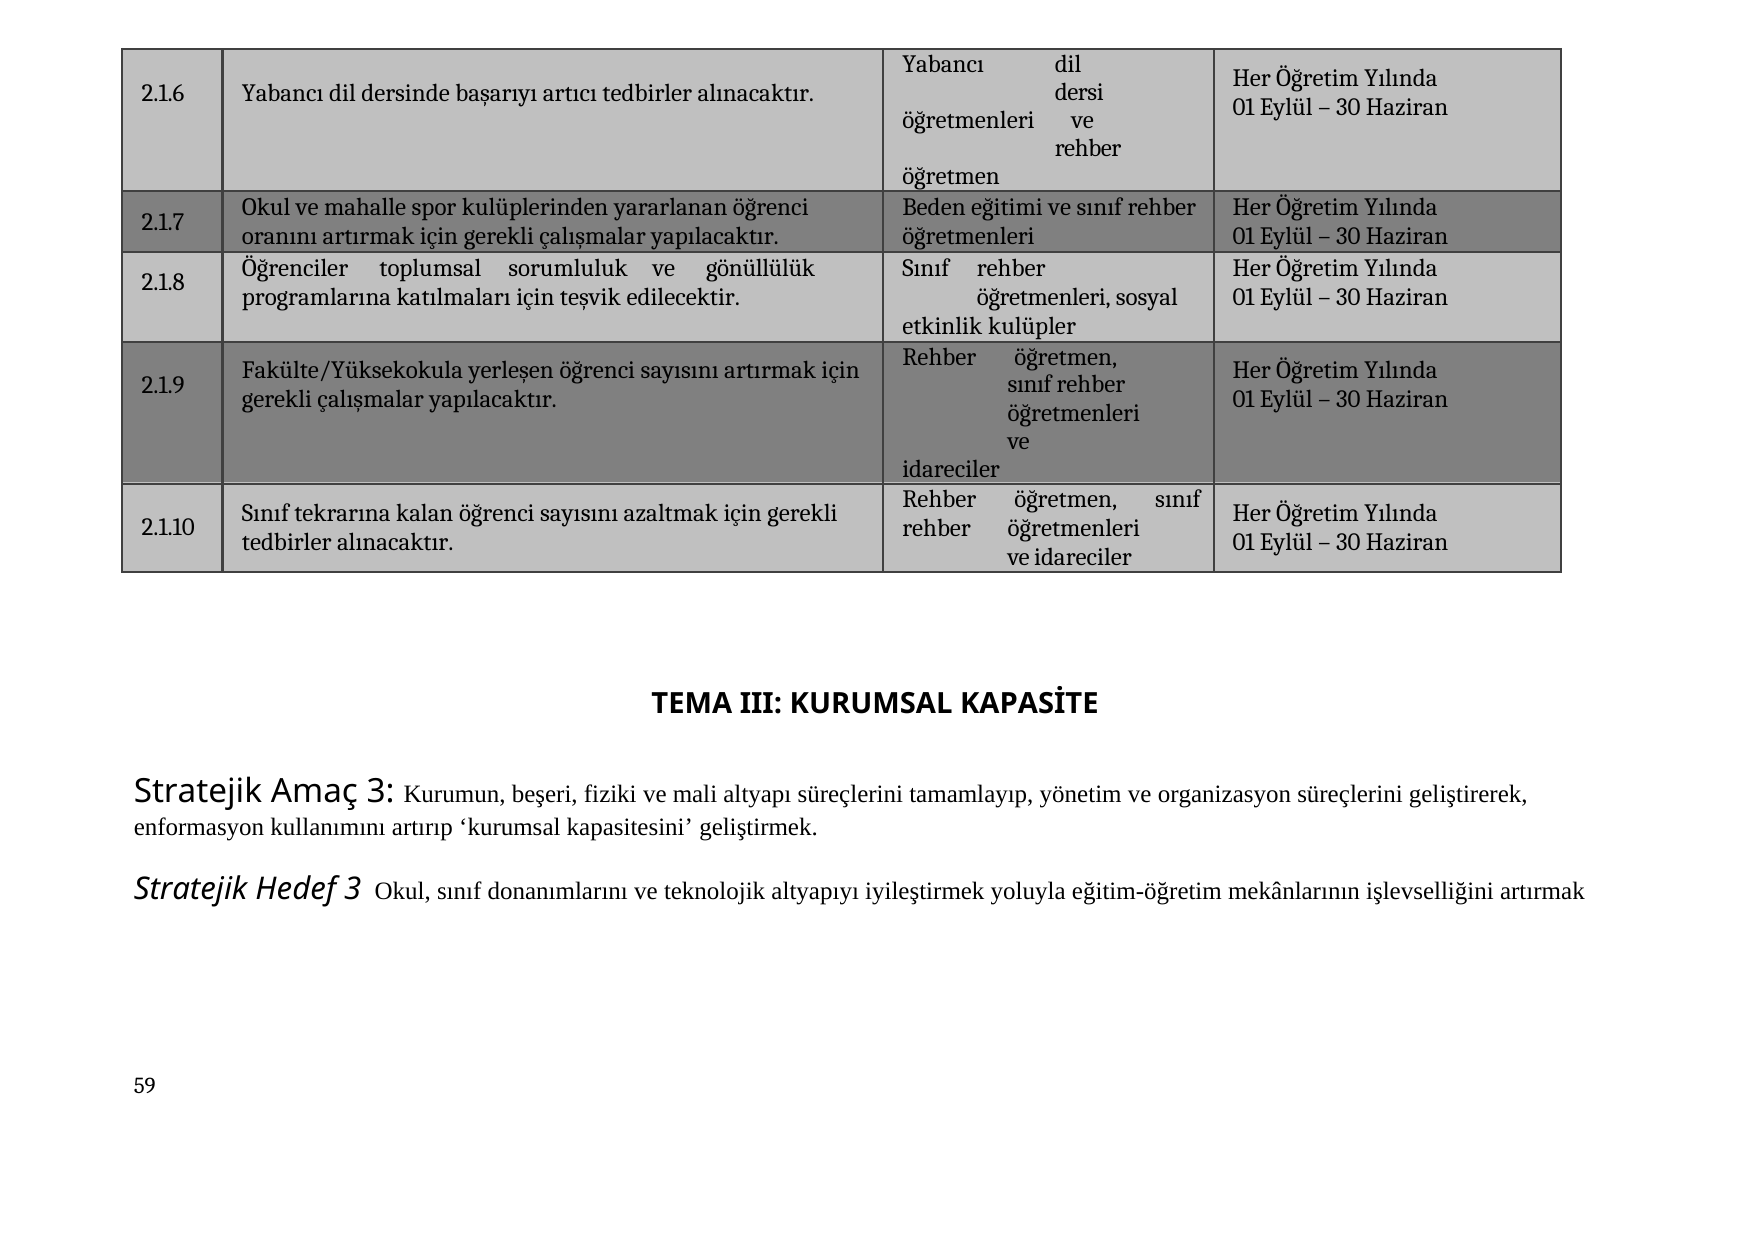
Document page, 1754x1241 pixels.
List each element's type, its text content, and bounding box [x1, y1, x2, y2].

table_cell Her Öğretim Yılında 01 Eylül – 30 Haziran [1215, 343, 1560, 482]
table_cell Okul ve mahalle spor kulüplerinden yararlanan öğrenci oranını artırmak için gerekli çalışmalar yapılacaktır. [224, 192, 882, 251]
table_cell Fakülte/Yüksekokula yerleşen öğrenci sayısını artırmak için gerekli çalışmalar yapılacaktır. [224, 343, 882, 482]
table_cell Rehber öğretmen, sınıf rehber öğretmenleri ve idareciler [884, 343, 1213, 482]
text Stratejik Hedef 3 Okul, sınıf donanımlarını ve teknolojik altyapıyı iyileştirmek yoluyla eğitim-öğretim mekânlarının işlevselliğini artırmak [133, 866, 1616, 909]
text Stratejik Amaç 3: Kurumun, beşeri, fiziki ve mali altyapı süreçlerini tamamlayıp, yönetim ve organizasyon süreçlerini geliştirerek, enformasyon kullanımını artırıp ‘kurumsal kapasitesini’ geliştirmek. [133, 767, 1616, 841]
table_cell Sınıf tekrarına kalan öğrenci sayısını azaltmak için gerekli tedbirler alınacaktır. [224, 485, 882, 571]
table_cell Yabancı dil dersinde başarıyı artıcı tedbirler alınacaktır. [224, 50, 882, 190]
text TEMA III: KURUMSAL KAPASİTE [133, 682, 1616, 722]
table_cell Her Öğretim Yılında 01 Eylül – 30 Haziran [1215, 192, 1560, 251]
table_cell Her Öğretim Yılında 01 Eylül – 30 Haziran [1215, 253, 1560, 341]
table_cell Beden eğitimi ve sınıf rehber öğretmenleri [884, 192, 1213, 251]
table_cell 2.1.8 [123, 253, 221, 341]
table_cell Her Öğretim Yılında 01 Eylül – 30 Haziran [1215, 485, 1560, 571]
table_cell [1215, 50, 1560, 190]
table_cell 2.1.7 [123, 192, 221, 251]
table_cell Sınıf rehber öğretmenleri, sosyal etkinlik kulüpler [884, 253, 1213, 341]
table_cell 2.1.6 [123, 50, 221, 190]
table_cell 2.1.10 [123, 485, 221, 571]
table_cell Öğrenciler toplumsal sorumluluk ve gönüllülük programlarına katılmaları için teşvik edilecektir. [224, 253, 882, 341]
table_cell 2.1.9 [123, 343, 221, 482]
table_cell Yabancı dil dersi öğretmenleri ve rehber öğretmen [884, 50, 1213, 190]
table_cell Rehber öğretmen, sınıf rehber öğretmenleri ve idareciler [884, 485, 1213, 571]
